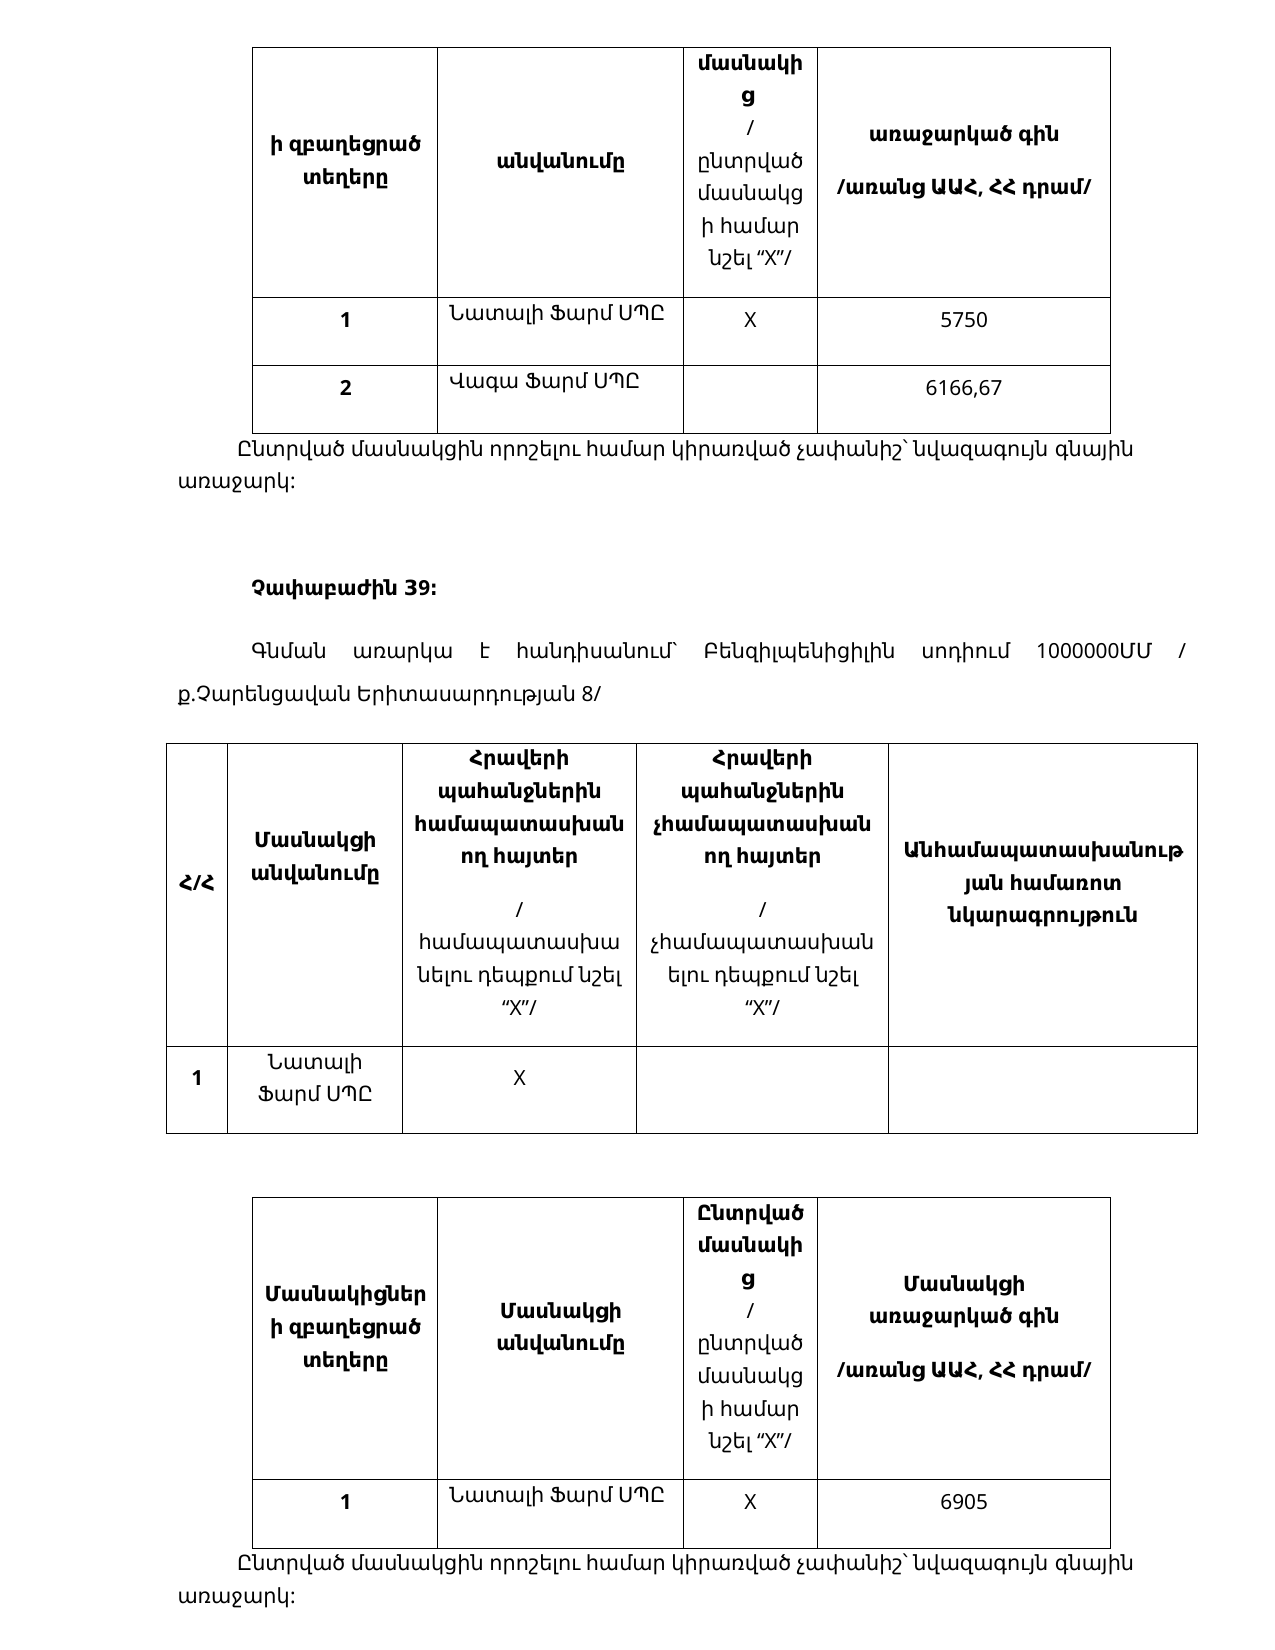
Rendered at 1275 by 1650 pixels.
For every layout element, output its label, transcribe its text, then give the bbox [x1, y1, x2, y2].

table_header Հրավերի պահանջներին համապատասխանող հայտեր /համապատասխանելու դեպքում նշել “X”/ [403, 744, 636, 1046]
text Ընտրված մասնակցին որոշելու համար կիրառված չափանիշ՝ նվազագույն գնային առաջարկ: [177, 434, 1186, 495]
table_header Մասնակցի անվանումը [438, 1198, 683, 1479]
table_cell Նատալի Ֆարմ ՍՊԸ [438, 298, 683, 365]
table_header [818, 48, 1110, 297]
table_header Անհամապատասխանության համառոտ նկարագրույթուն [889, 744, 1197, 1046]
table_cell X [684, 1480, 817, 1547]
table_header Ընտրված մասնակից /ընտրված մասնակցի համար նշել “X”/ [684, 1198, 817, 1479]
table_cell 2 [253, 366, 437, 433]
table_cell 6166,67 [818, 366, 1110, 433]
table_cell Նատալի Ֆարմ ՍՊԸ [228, 1047, 402, 1132]
table_cell [684, 366, 817, 433]
text Չափաբաժին 39։ [177, 573, 1186, 601]
table_cell 6905 [818, 1480, 1110, 1547]
table_cell [889, 1047, 1197, 1132]
text Ընտրված մասնակցին որոշելու համար կիրառված չափանիշ՝ նվազագույն գնային առաջարկ: [177, 1548, 1186, 1609]
table_cell 1 [253, 1480, 437, 1547]
table_header Մասնակցի առաջարկած գին /առանց ԱԱՀ, ՀՀ դրամ/ [818, 1198, 1110, 1479]
table_cell X [684, 298, 817, 365]
table_header Մասնակցի անվանումը [438, 48, 683, 297]
table_cell 5750 [818, 298, 1110, 365]
table_header Մասնակիցների զբաղեցրած տեղերը [253, 1198, 437, 1479]
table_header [253, 48, 437, 297]
table_header Հ/Հ [167, 744, 227, 1046]
table_cell Վագա Ֆարմ ՍՊԸ [438, 366, 683, 433]
table_header Մասնակցի անվանումը [228, 744, 402, 1046]
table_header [684, 48, 817, 297]
table_cell Նատալի Ֆարմ ՍՊԸ [438, 1480, 683, 1547]
table_cell 1 [253, 298, 437, 365]
table_cell X [403, 1047, 636, 1132]
table_header Հրավերի պահանջներին չհամապատասխանող հայտեր /չհամապատասխանելու դեպքում նշել “X”/ [637, 744, 888, 1046]
text Գնման առարկա է հանդիսանում` Բենզիլպենիցիլին սոդիում 1000000ՄՄ / ք.Չարենցավան Երիտասարդության 8/ [177, 636, 1186, 707]
table_cell [637, 1047, 888, 1132]
table_cell 1 [167, 1047, 227, 1132]
